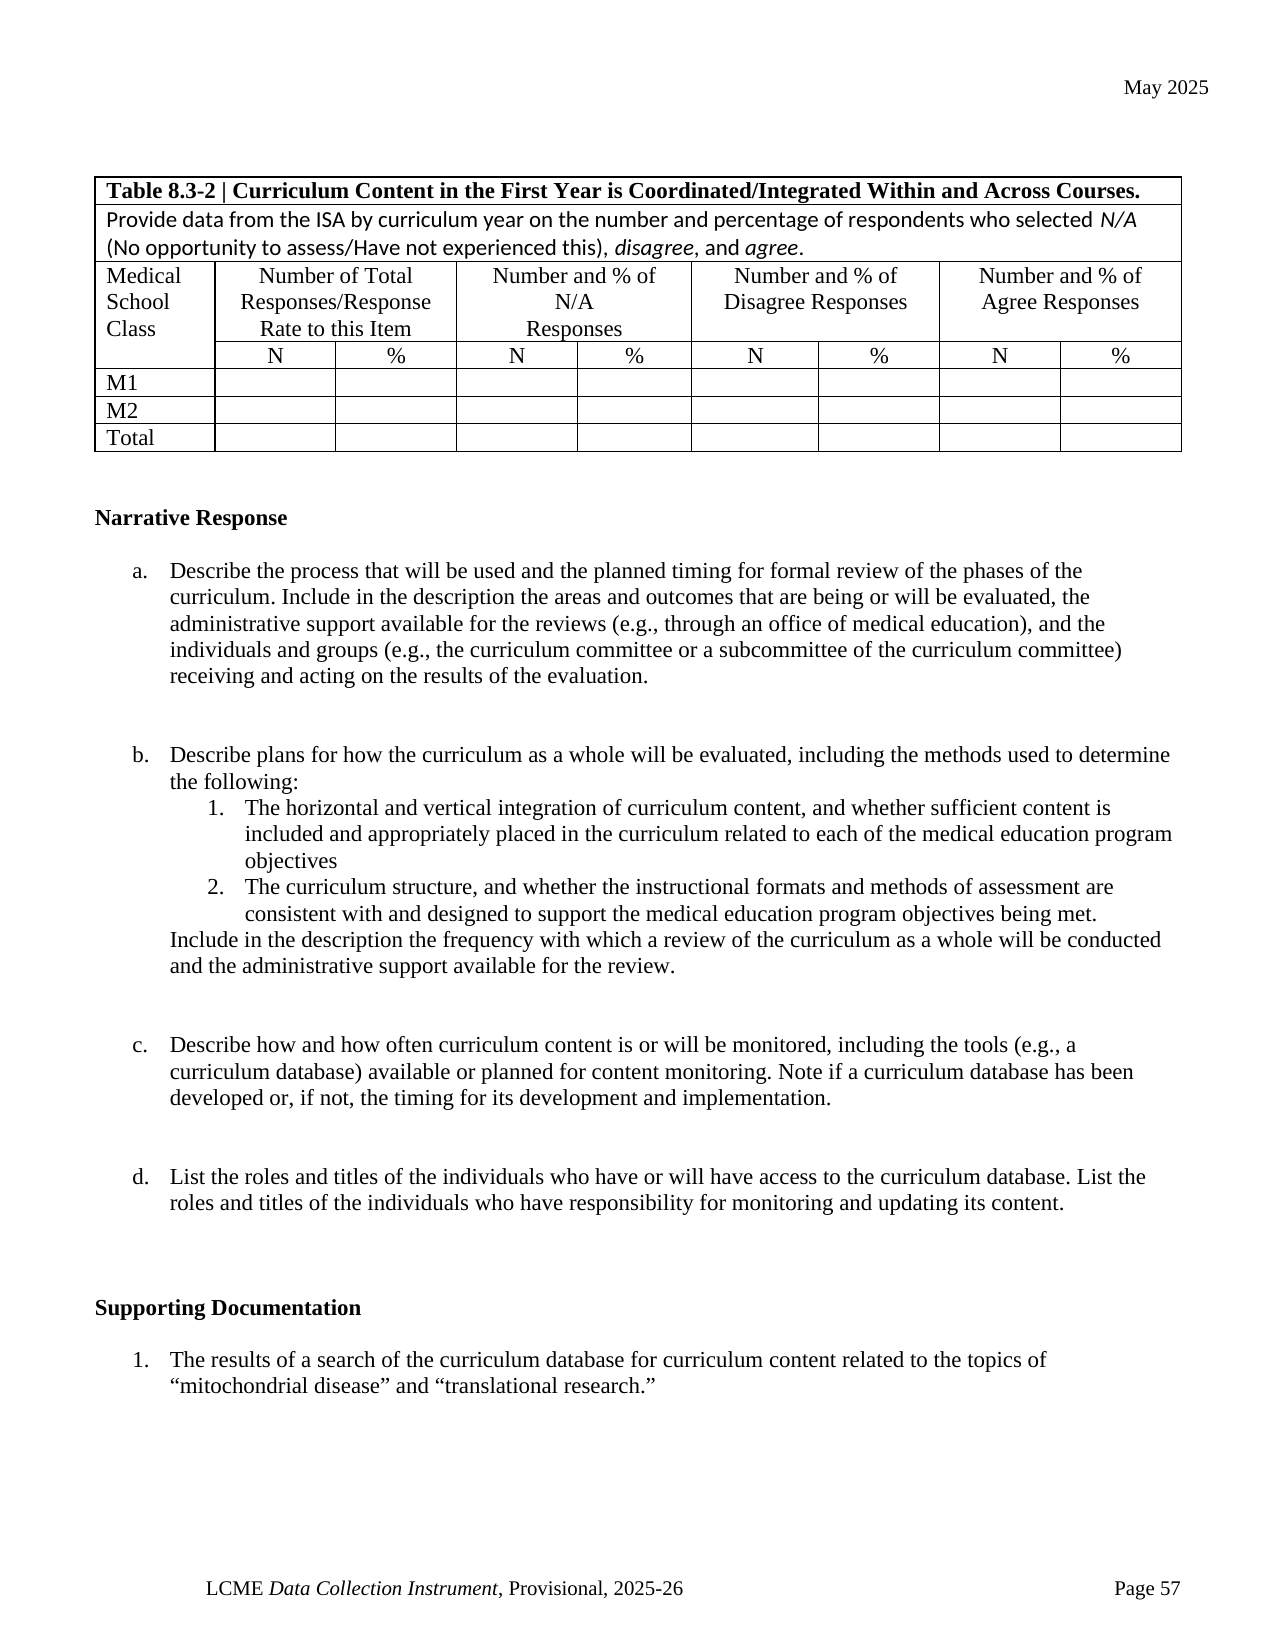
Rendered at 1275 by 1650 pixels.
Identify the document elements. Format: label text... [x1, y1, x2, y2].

text 1. The horizontal and vertical integration of curriculum content, and whether sufficient content is included and appropriately placed in the curriculum related to each of the medical education program objectives [207, 794, 1181, 873]
table_cell [692, 424, 818, 451]
table_cell [216, 424, 335, 451]
table_cell [940, 424, 1060, 451]
table_cell M2 [96, 397, 214, 423]
table_cell [819, 424, 939, 451]
text Include in the description the frequency with which a review of the curriculum as a whole will be conducted and the administrative support available for the review. [169, 926, 1181, 979]
text b. Describe plans for how the curriculum as a whole will be evaluated, including the methods used to determine the following: [132, 741, 1181, 794]
table_cell Number of Total Responses/Response Rate to this Item [216, 262, 456, 341]
table_cell [1061, 397, 1181, 423]
table_cell [578, 369, 691, 396]
table_cell Medical School Class [96, 262, 214, 368]
text Narrative Response [94, 504, 1181, 531]
table_cell Number and % of Agree Responses [940, 262, 1181, 341]
table_cell [457, 397, 577, 423]
table_cell [819, 397, 939, 423]
table_cell Total [96, 424, 214, 451]
table_cell % [578, 342, 691, 368]
text d. List the roles and titles of the individuals who have or will have access to the curriculum database. List the roles and titles of the individuals who have responsibility for monitoring and updating its content. [132, 1163, 1181, 1216]
table_cell [578, 397, 691, 423]
table_cell N [216, 342, 335, 368]
table_cell M1 [96, 369, 214, 396]
table_cell Number and % of N/A Responses [457, 262, 691, 341]
table_cell [940, 397, 1060, 423]
table_cell Provide data from the ISA by curriculum year on the number and percentage of respondents who selected N/A (No opportunity to assess/Have not experienced this), disagree, and agree. [96, 205, 1181, 261]
table_cell Number and % of Disagree Responses [692, 262, 939, 341]
table_cell [336, 397, 456, 423]
table_cell N [457, 342, 577, 368]
subtitle Supporting Documentation [94, 1293, 1181, 1320]
table_cell [1061, 424, 1181, 451]
text a. Describe the process that will be used and the planned timing for formal review of the phases of the curriculum. Include in the description the areas and outcomes that are being or will be evaluated, the administrative support available for the reviews (e.g., through an office of medical education), and the individuals and groups (e.g., the curriculum committee or a subcommittee of the curriculum committee) receiving and acting on the results of the evaluation. [132, 557, 1181, 689]
table_cell % [1061, 342, 1181, 368]
text 1. The results of a search of the curriculum database for curriculum content related to the topics of “mitochondrial disease” and “translational research.” [132, 1346, 1181, 1399]
table_cell N [692, 342, 818, 368]
table_cell [216, 369, 335, 396]
table_cell N [940, 342, 1060, 368]
table_cell [336, 369, 456, 396]
text 2. The curriculum structure, and whether the instructional formats and methods of assessment are consistent with and designed to support the medical education program objectives being met. [207, 873, 1181, 926]
table_cell [457, 424, 577, 451]
table_cell [940, 369, 1060, 396]
text c. Describe how and how often curriculum content is or will be monitored, including the tools (e.g., a curriculum database) available or planned for content monitoring. Note if a curriculum database has been developed or, if not, the timing for its development and implementation. [132, 1031, 1181, 1110]
table_cell [578, 424, 691, 451]
table_cell % [819, 342, 939, 368]
table_header Table 8.3-2 | Curriculum Content in the First Year is Coordinated/Integrated Within and Across Courses. [96, 178, 1181, 204]
table_cell [1061, 369, 1181, 396]
table_cell % [336, 342, 456, 368]
table_cell [216, 397, 335, 423]
table_cell [692, 397, 818, 423]
table_cell [692, 369, 818, 396]
table_cell [457, 369, 577, 396]
table_cell [819, 369, 939, 396]
table_cell [336, 424, 456, 451]
